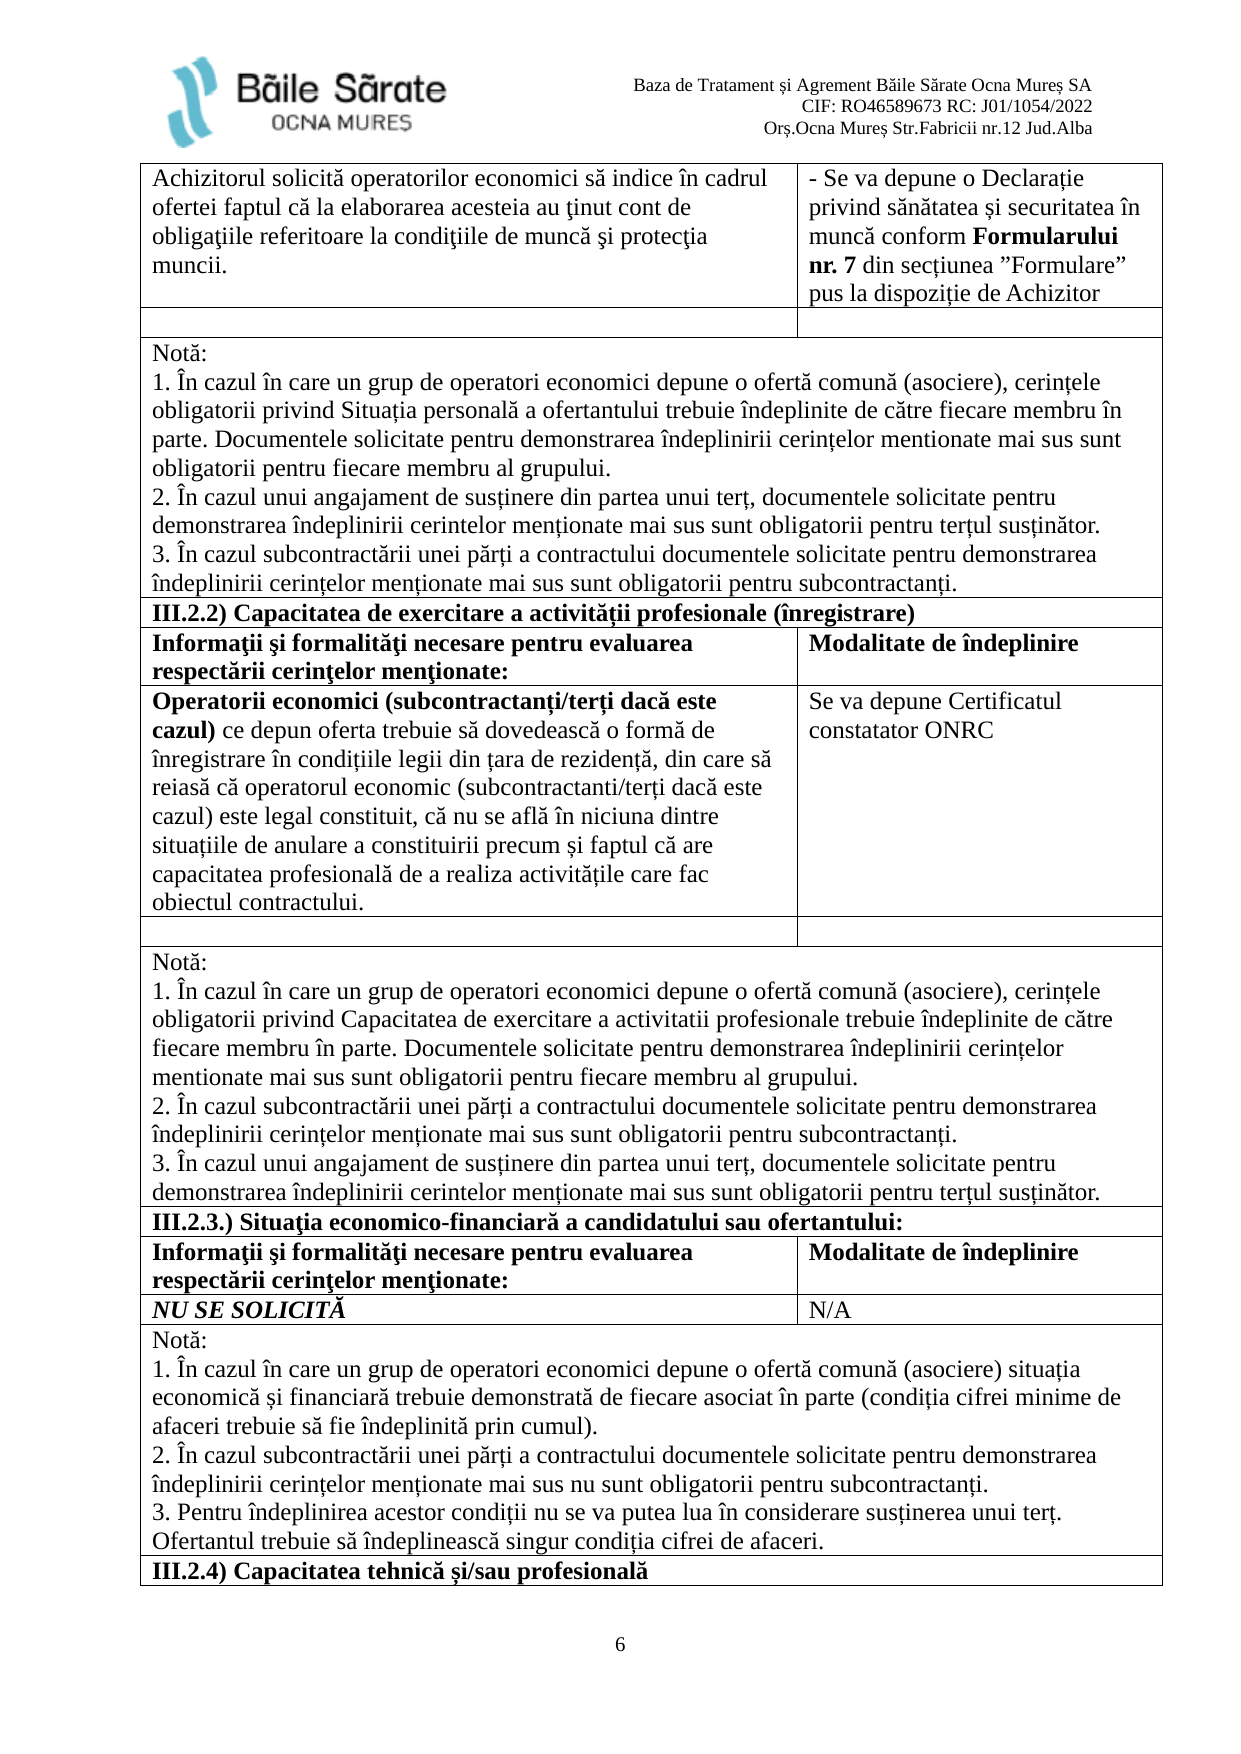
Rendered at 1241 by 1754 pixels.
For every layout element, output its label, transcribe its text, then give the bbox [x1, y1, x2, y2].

table_cell [141, 308, 797, 337]
table_cell N/A [798, 1295, 1162, 1324]
table_cell III.2.2) Capacitatea de exercitare a activității profesionale (înregistrare) [141, 598, 1162, 627]
table_cell Notă: 1. În cazul în care un grup de operatori economici depune o ofertă comună (asociere), cerințele obligatorii privind Situația personală a ofertantului trebuie îndeplinite de către fiecare membru în parte. Documentele solicitate pentru demonstrarea îndeplinirii cerințelor mentionate mai sus sunt obligatorii pentru fiecare membru al grupului. 2. În cazul unui angajament de susținere din partea unui terț, documentele solicitate pentru demonstrarea îndeplinirii cerintelor menționate mai sus sunt obligatorii pentru terțul susținător. 3. În cazul subcontractării unei părți a contractului documentele solicitate pentru demonstrarea îndeplinirii cerințelor menționate mai sus sunt obligatorii pentru subcontractanți. [141, 338, 1162, 597]
picture [147, 52, 470, 148]
table_cell Modalitate de îndeplinire [798, 628, 1162, 685]
table_cell Achizitorul solicită operatorilor economici să indice în cadrul ofertei faptul că la elaborarea acesteia au ţinut cont de obligaţiile referitoare la condiţiile de muncă şi protecţia muncii. [141, 164, 797, 307]
table_cell [798, 308, 1162, 337]
table_cell [798, 917, 1162, 946]
table_cell Notă: 1. În cazul în care un grup de operatori economici depune o ofertă comună (asociere) situația economică și financiară trebuie demonstrată de fiecare asociat în parte (condiția cifrei minime de afaceri trebuie să fie îndeplinită prin cumul). 2. În cazul subcontractării unei părți a contractului documentele solicitate pentru demonstrarea îndeplinirii cerințelor menționate mai sus nu sunt obligatorii pentru subcontractanți. 3. Pentru îndeplinirea acestor condiții nu se va putea lua în considerare susținerea unui terț. Ofertantul trebuie să îndeplinească singur condiția cifrei de afaceri. [141, 1325, 1162, 1555]
table_cell Informaţii şi formalităţi necesare pentru evaluarea respectării cerinţelor menţionate: [141, 1237, 797, 1294]
table_cell - Se va depune o Declarație privind sănătatea și securitatea în muncă conform Formularului nr. 7 din secțiunea ”Formulare” pus la dispoziție de Achizitor [798, 164, 1162, 307]
table_cell NU SE SOLICITĂ [141, 1295, 797, 1324]
table_cell Notă: 1. În cazul în care un grup de operatori economici depune o ofertă comună (asociere), cerințele obligatorii privind Capacitatea de exercitare a activitatii profesionale trebuie îndeplinite de către fiecare membru în parte. Documentele solicitate pentru demonstrarea îndeplinirii cerințelor mentionate mai sus sunt obligatorii pentru fiecare membru al grupului. 2. În cazul subcontractării unei părți a contractului documentele solicitate pentru demonstrarea îndeplinirii cerințelor menționate mai sus sunt obligatorii pentru subcontractanți. 3. În cazul unui angajament de susținere din partea unui terț, documentele solicitate pentru demonstrarea îndeplinirii cerintelor menționate mai sus sunt obligatorii pentru terțul susținător. [141, 947, 1162, 1206]
table_cell Operatorii economici (subcontractanți/terți dacă este cazul) ce depun oferta trebuie să dovedească o formă de înregistrare în condițiile legii din țara de rezidență, din care să reiasă că operatorul economic (subcontractanti/terți dacă este cazul) este legal constituit, că nu se află în niciuna dintre situațiile de anulare a constituirii precum și faptul că are capacitatea profesională de a realiza activitățile care fac obiectul contractului. [141, 686, 797, 916]
table_cell [141, 917, 797, 946]
table_cell Informaţii şi formalităţi necesare pentru evaluarea respectării cerinţelor menţionate: [141, 628, 797, 685]
table_cell Se va depune Certificatul constatator ONRC [798, 686, 1162, 916]
table_cell III.2.3.) Situaţia economico-financiară a candidatului sau ofertantului: [141, 1207, 1162, 1236]
table_cell Modalitate de îndeplinire [798, 1237, 1162, 1294]
table_cell III.2.4) Capacitatea tehnică și/sau profesională [141, 1556, 1162, 1585]
